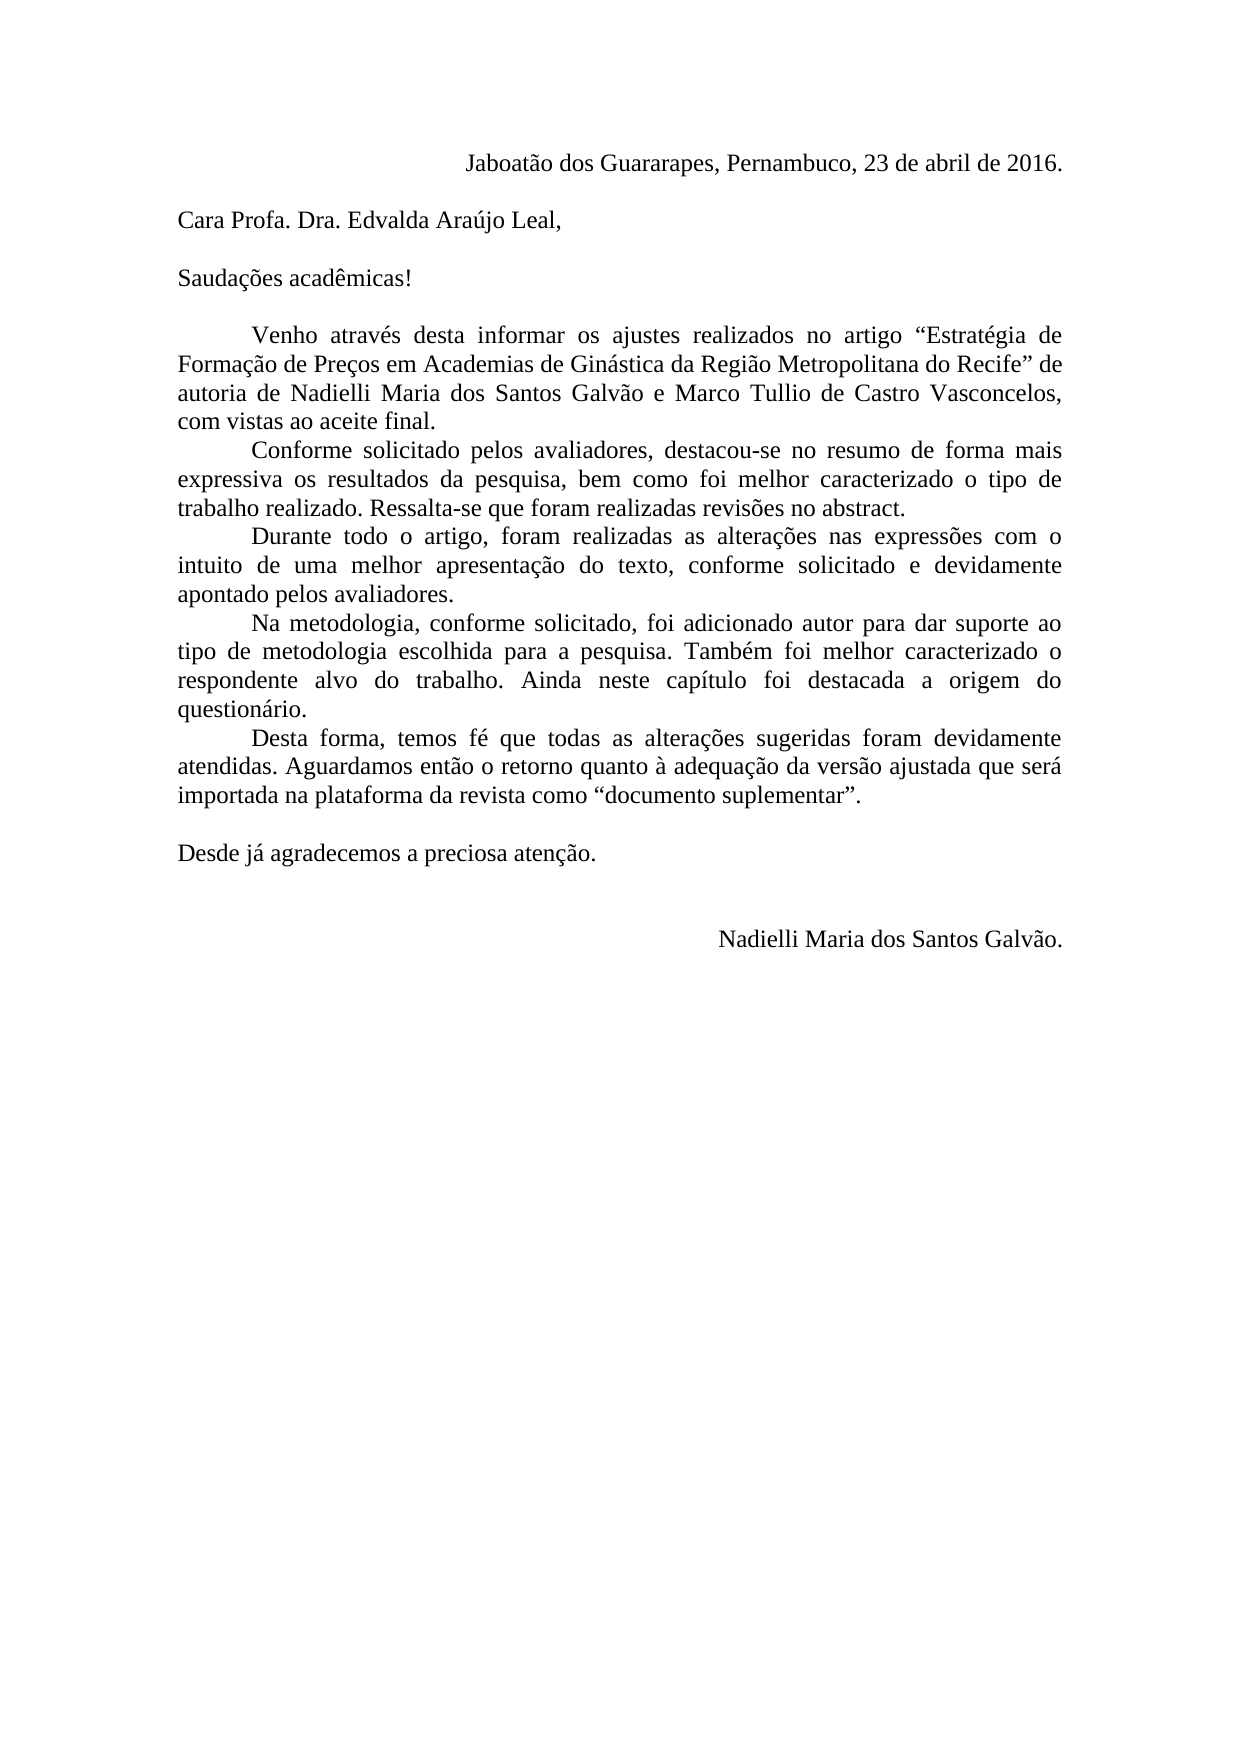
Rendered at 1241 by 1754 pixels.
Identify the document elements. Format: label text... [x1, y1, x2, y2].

text Cara Profa. Dra. Edvalda Araújo Leal, [177, 205, 1063, 234]
text Desde já agradecemos a preciosa atenção. [177, 838, 1063, 866]
text Nadielli Maria dos Santos Galvão. [177, 924, 1063, 953]
text Venho através desta informar os ajustes realizados no artigo “Estratégia de Formação de Preços em Academias de Ginástica da Região Metropolitana do Recife” de autoria de Nadielli Maria dos Santos Galvão e Marco Tullio de Castro Vasconcelos, com vistas ao aceite final. [177, 320, 1063, 435]
text Jaboatão dos Guararapes, Pernambuco, 23 de abril de 2016. [177, 148, 1063, 176]
text Na metodologia, conforme solicitado, foi adicionado autor para dar suporte ao tipo de metodologia escolhida para a pesquisa. Também foi melhor caracterizado o respondente alvo do trabalho. Ainda neste capítulo foi destacada a origem do questionário. [177, 608, 1063, 723]
text Desta forma, temos fé que todas as alterações sugeridas foram devidamente atendidas. Aguardamos então o retorno quanto à adequação da versão ajustada que será importada na plataforma da revista como “documento suplementar”. [177, 723, 1063, 809]
text Saudações acadêmicas! [177, 263, 1063, 291]
text Conforme solicitado pelos avaliadores, destacou-se no resumo de forma mais expressiva os resultados da pesquisa, bem como foi melhor caracterizado o tipo de trabalho realizado. Ressalta-se que foram realizadas revisões no abstract. [177, 435, 1063, 521]
text Durante todo o artigo, foram realizadas as alterações nas expressões com o intuito de uma melhor apresentação do texto, conforme solicitado e devidamente apontado pelos avaliadores. [177, 521, 1063, 608]
